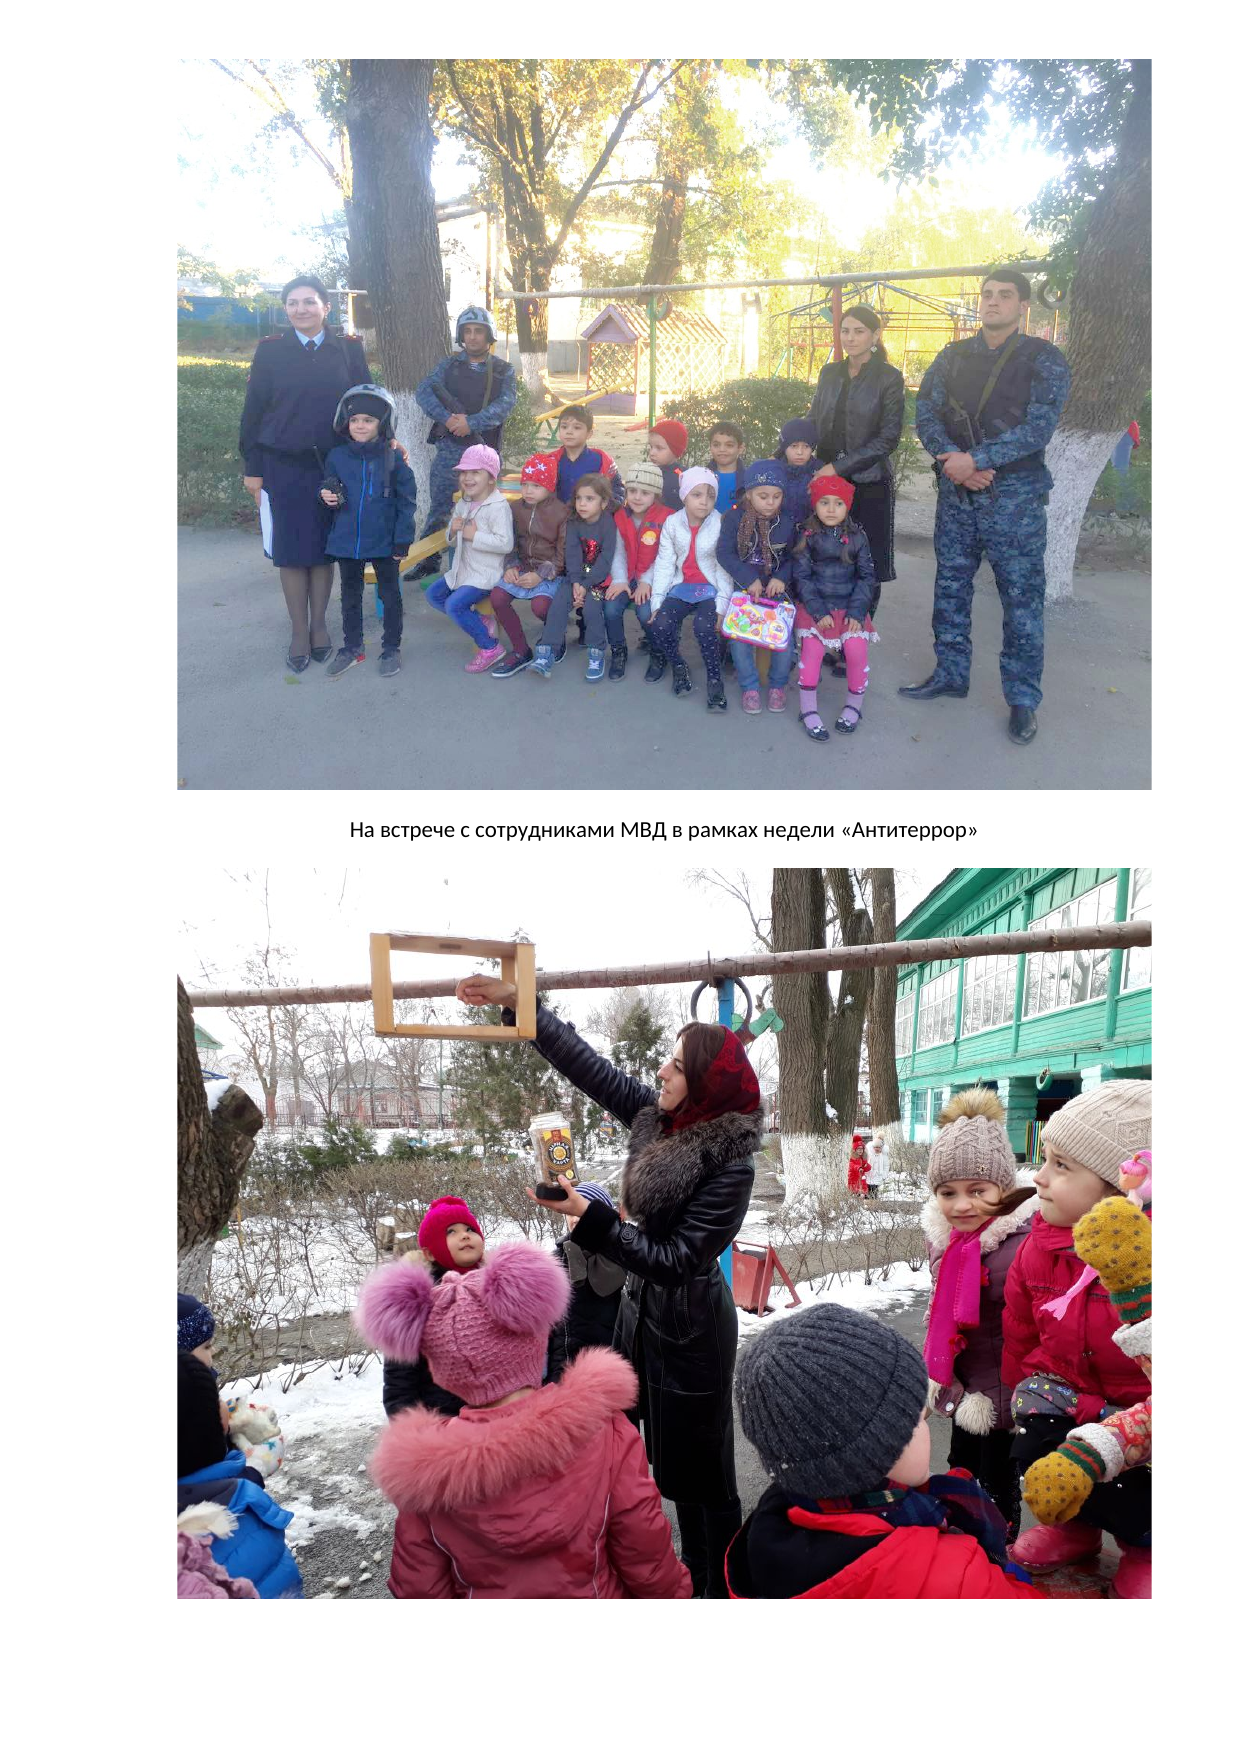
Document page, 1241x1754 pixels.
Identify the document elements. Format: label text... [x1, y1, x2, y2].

text На встрече с сотрудниками МВД в рамках недели «Антитеррор» [177, 815, 1152, 843]
picture [177, 868, 1152, 1599]
picture [177, 59, 1152, 790]
